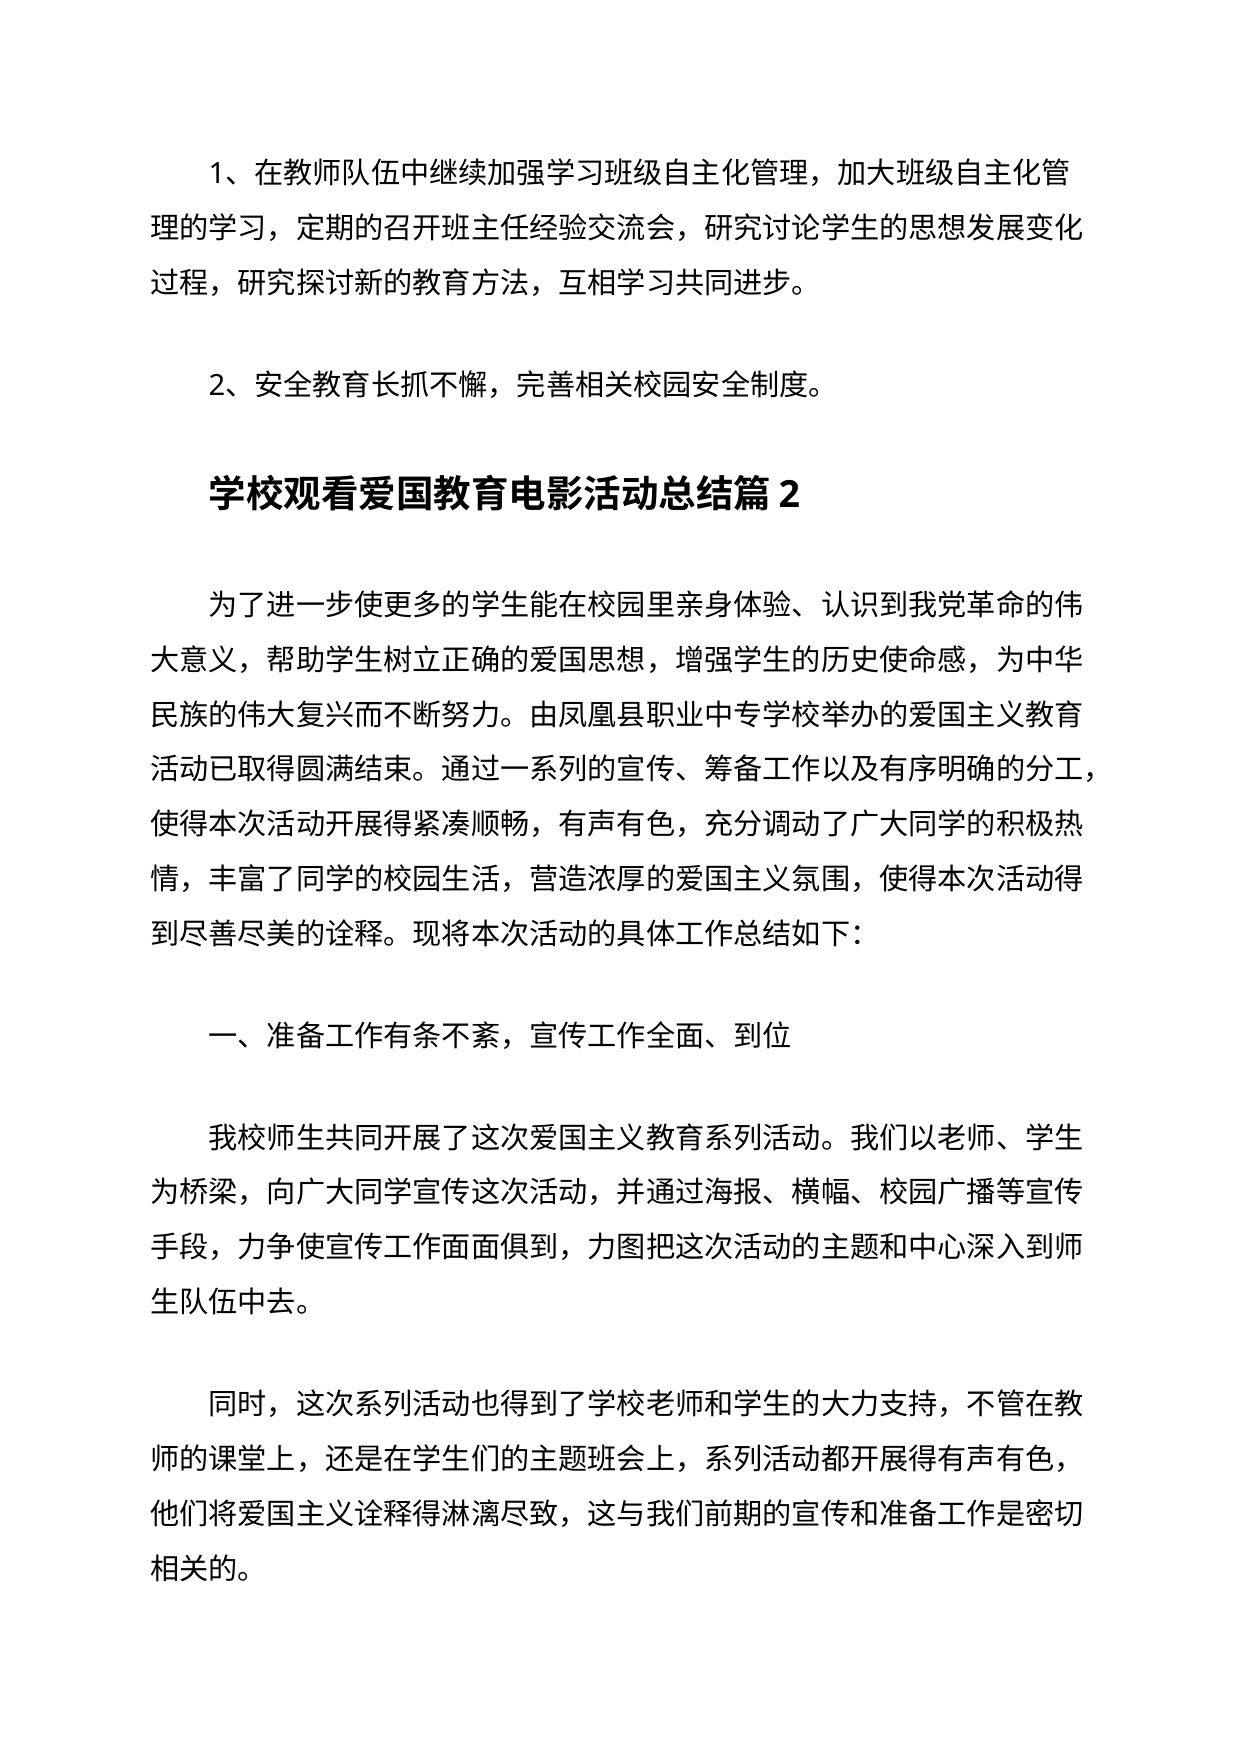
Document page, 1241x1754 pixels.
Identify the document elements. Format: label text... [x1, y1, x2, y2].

text 为了进一步使更多的学生能在校园里亲身体验、认识到我党革命的伟大意义，帮助学生树立正确的爱国思想，增强学生的历史使命感，为中华民族的伟大复兴而不断努力。由凤凰县职业中专学校举办的爱国主义教育活动已取得圆满结束。通过一系列的宣传、筹备工作以及有序明确的分工，使得本次活动开展得紧凑顺畅，有声有色，充分调动了广大同学的积极热情，丰富了同学的校园生活，营造浓厚的爱国主义氛围，使得本次活动得到尽善尽美的诠释。现将本次活动的具体工作总结如下： [150, 581, 1090, 953]
text 同时，这次系列活动也得到了学校老师和学生的大力支持，不管在教师的课堂上，还是在学生们的主题班会上，系列活动都开展得有声有色，他们将爱国主义诠释得淋漓尽致，这与我们前期的宣传和准备工作是密切相关的。 [150, 1381, 1090, 1588]
text 学校观看爱国教育电影活动总结篇2 [150, 464, 1090, 518]
text 一、准备工作有条不紊，宣传工作全面、到位 [150, 1012, 1090, 1055]
text 我校师生共同开展了这次爱国主义教育系列活动。我们以老师、学生为桥梁，向广大同学宣传这次活动，并通过海报、横幅、校园广播等宣传手段，力争使宣传工作面面俱到，力图把这次活动的主题和中心深入到师生队伍中去。 [150, 1114, 1090, 1321]
text 2、安全教育长抓不懈，完善相关校园安全制度。 [150, 362, 1090, 404]
text 1、在教师队伍中继续加强学习班级自主化管理，加大班级自主化管理的学习，定期的召开班主任经验交流会，研究讨论学生的思想发展变化过程，研究探讨新的教育方法，互相学习共同进步。 [150, 150, 1090, 302]
